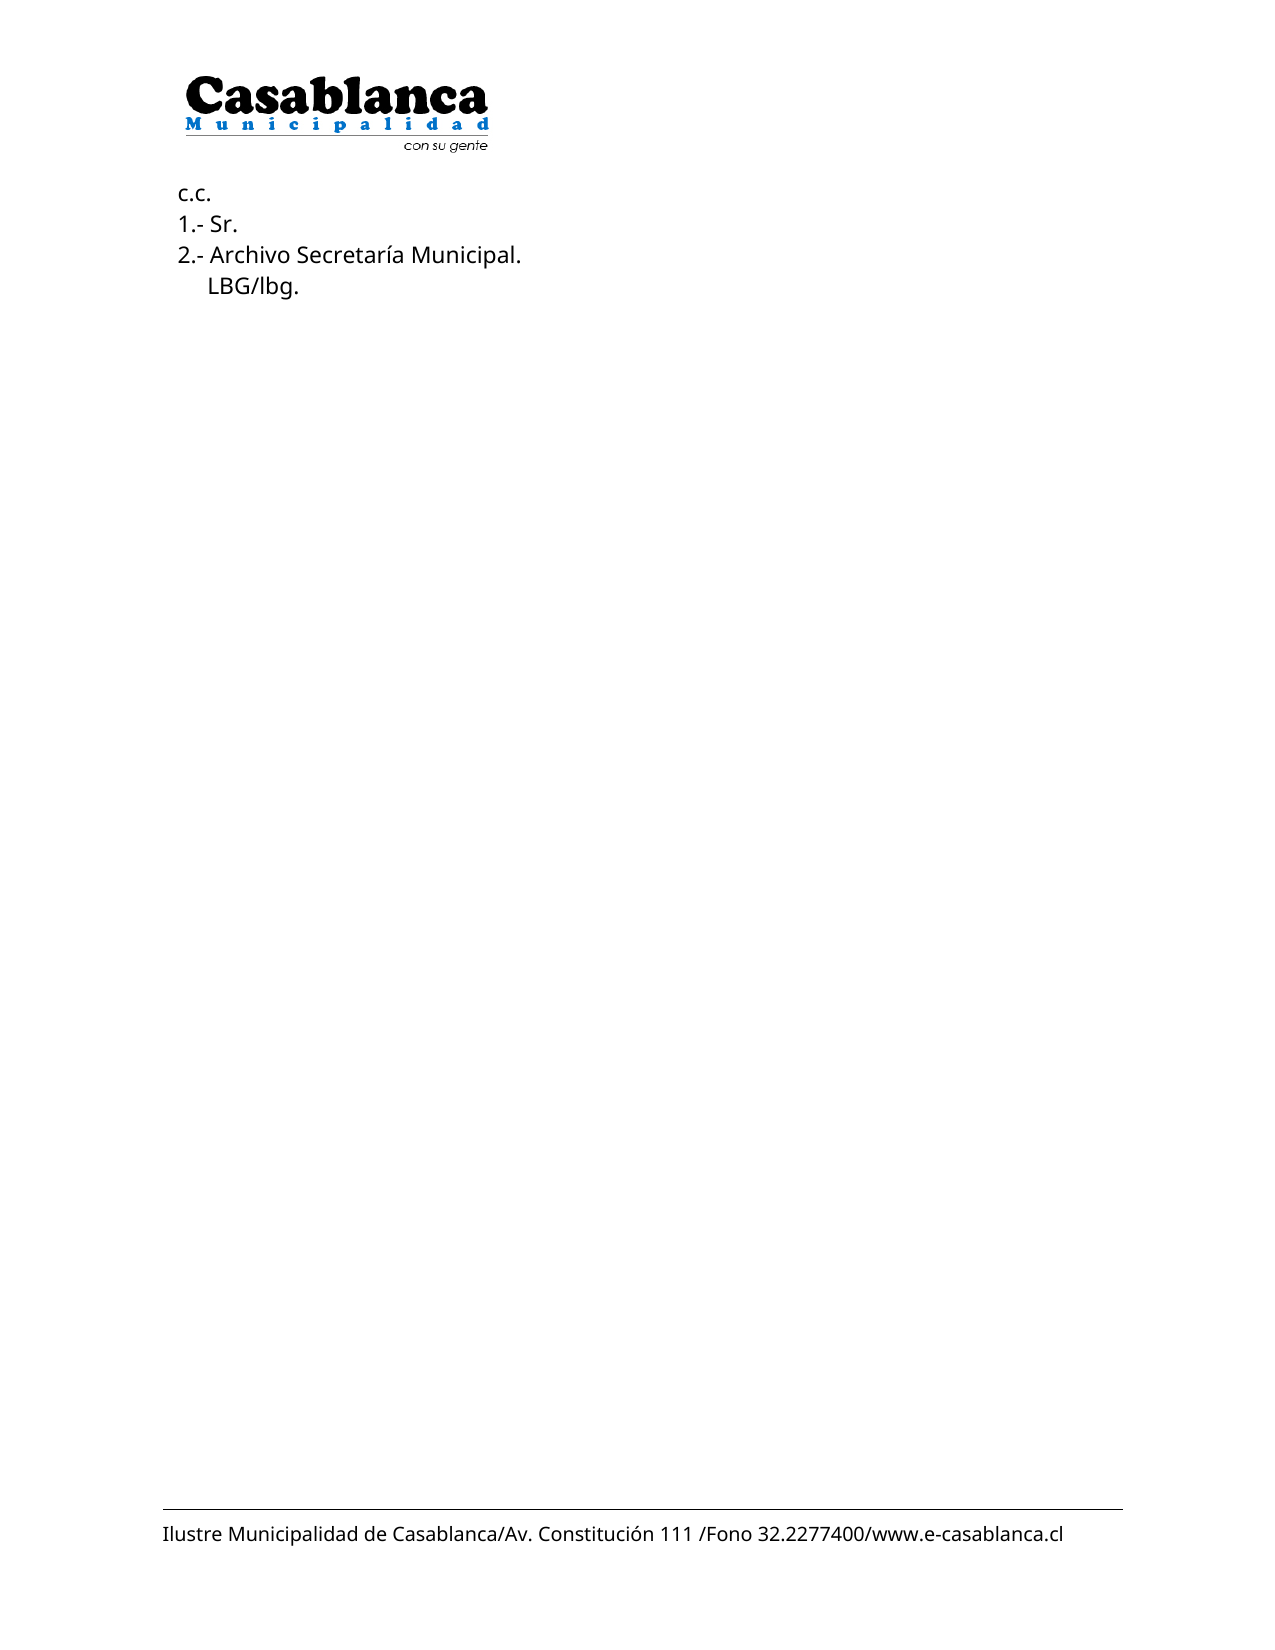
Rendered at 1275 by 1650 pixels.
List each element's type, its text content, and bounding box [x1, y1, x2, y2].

text LBG/lbg. [177, 270, 1127, 301]
text 1.- Sr. [177, 208, 1127, 239]
text 2.- Archivo Secretaría Municipal. [177, 239, 1127, 270]
text c.c. [177, 176, 1127, 208]
picture [177, 56, 493, 153]
